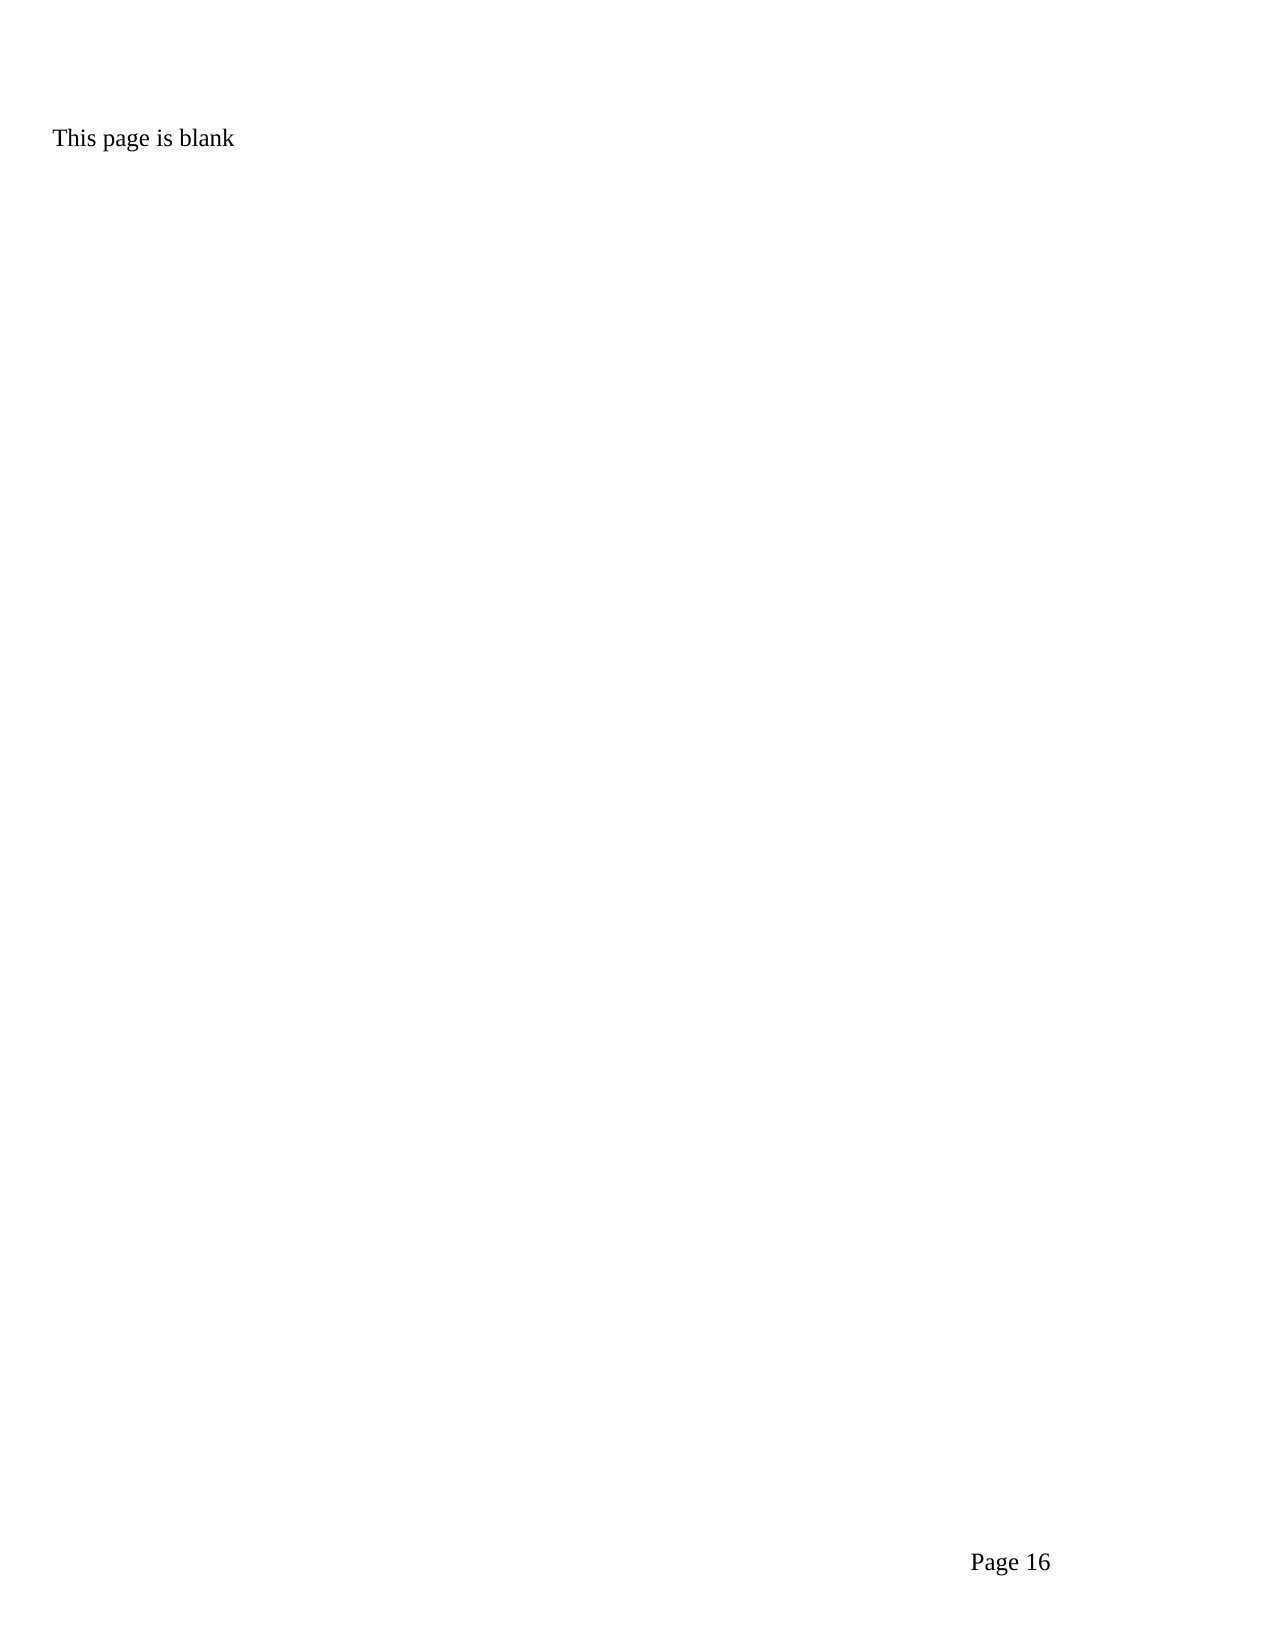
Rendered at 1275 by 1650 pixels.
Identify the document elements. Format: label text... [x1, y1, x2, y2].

text This page is blank [52, 123, 1182, 152]
